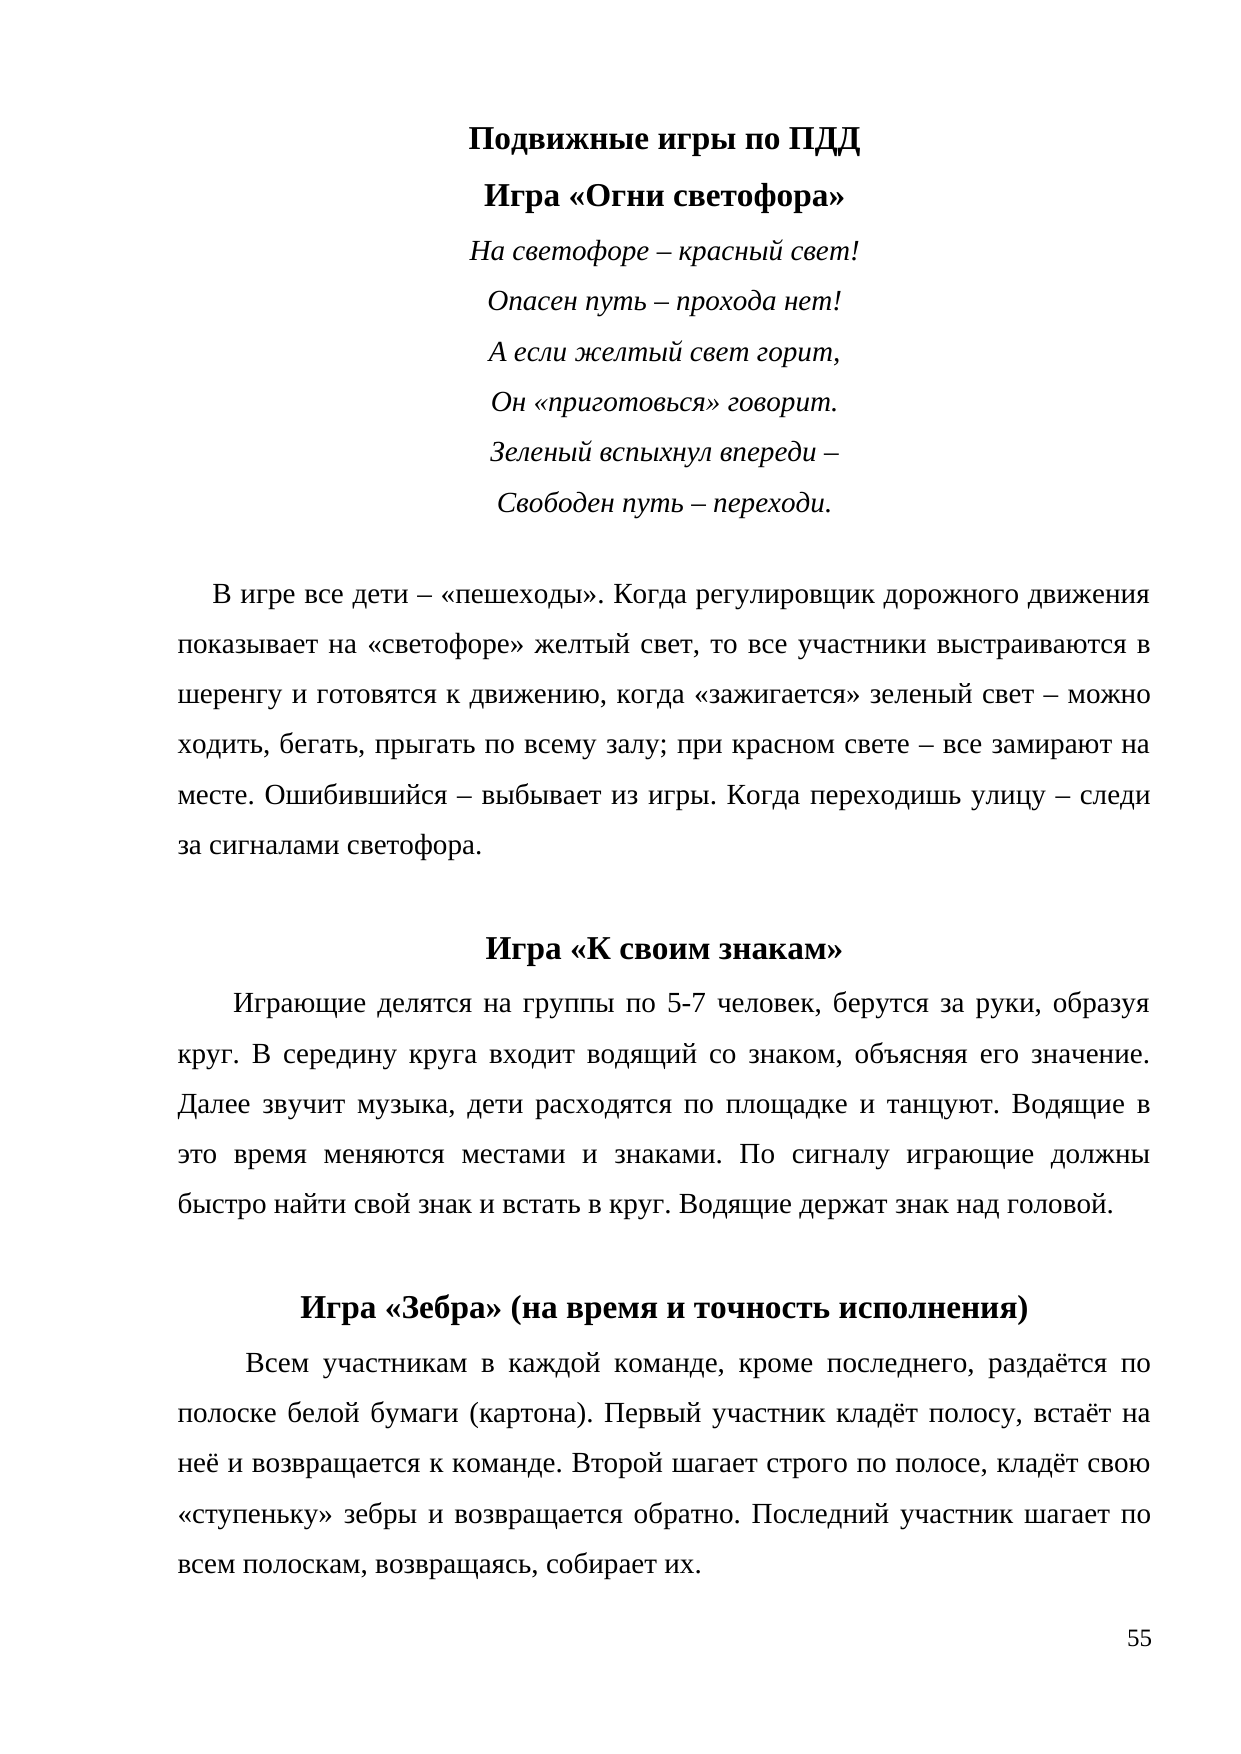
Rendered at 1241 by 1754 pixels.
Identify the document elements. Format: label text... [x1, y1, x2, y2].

text А если желтый свет горит, [177, 334, 1152, 367]
text Игра «Зебра» (на время и точность исполнения) [177, 1287, 1152, 1326]
text Всем участникам в каждой команде, кроме последнего, раздаётся по полоске белой бумаги (картона). Первый участник кладёт полосу, встаёт на неё и возвращается к команде. Второй шагает строго по полосе, кладёт свою «ступеньку» зебры и возвращается обратно. Последний участник шагает по всем полоскам, возвращаясь, собирает их. [177, 1345, 1152, 1579]
text Игра «К своим знакам» [177, 928, 1152, 966]
text В игре все дети – «пешеходы». Когда регулировщик дорожного движения показывает на «светофоре» желтый свет, то все участники выстраиваются в шеренгу и готовятся к движению, когда «зажигается» зеленый свет – можно ходить, бегать, прыгать по всему залу; при красном свете – все замирают на месте. Ошибившийся – выбывает из игры. Когда переходишь улицу – следи за сигналами светофора. [177, 576, 1152, 861]
text Он «приготовься» говорит. [177, 384, 1152, 418]
text Играющие делятся на группы по 5-7 человек, берутся за руки, образуя круг. В середину круга входит водящий со знаком, объясняя его значение. Далее звучит музыка, дети расходятся по площадке и танцуют. Водящие в это время меняются местами и знаками. По сигналу играющие должны быстро найти свой знак и встать в круг. Водящие держат знак над головой. [177, 985, 1152, 1220]
text Свободен путь – переходи. [177, 485, 1152, 561]
text Игра «Огни светофора» [177, 176, 1152, 214]
text Зеленый вспыхнул впереди – [177, 434, 1152, 468]
text На светофоре – красный свет! [177, 233, 1152, 267]
text Подвижные игры по ПДД [177, 118, 1152, 156]
text Опасен путь – прохода нет! [177, 283, 1152, 317]
